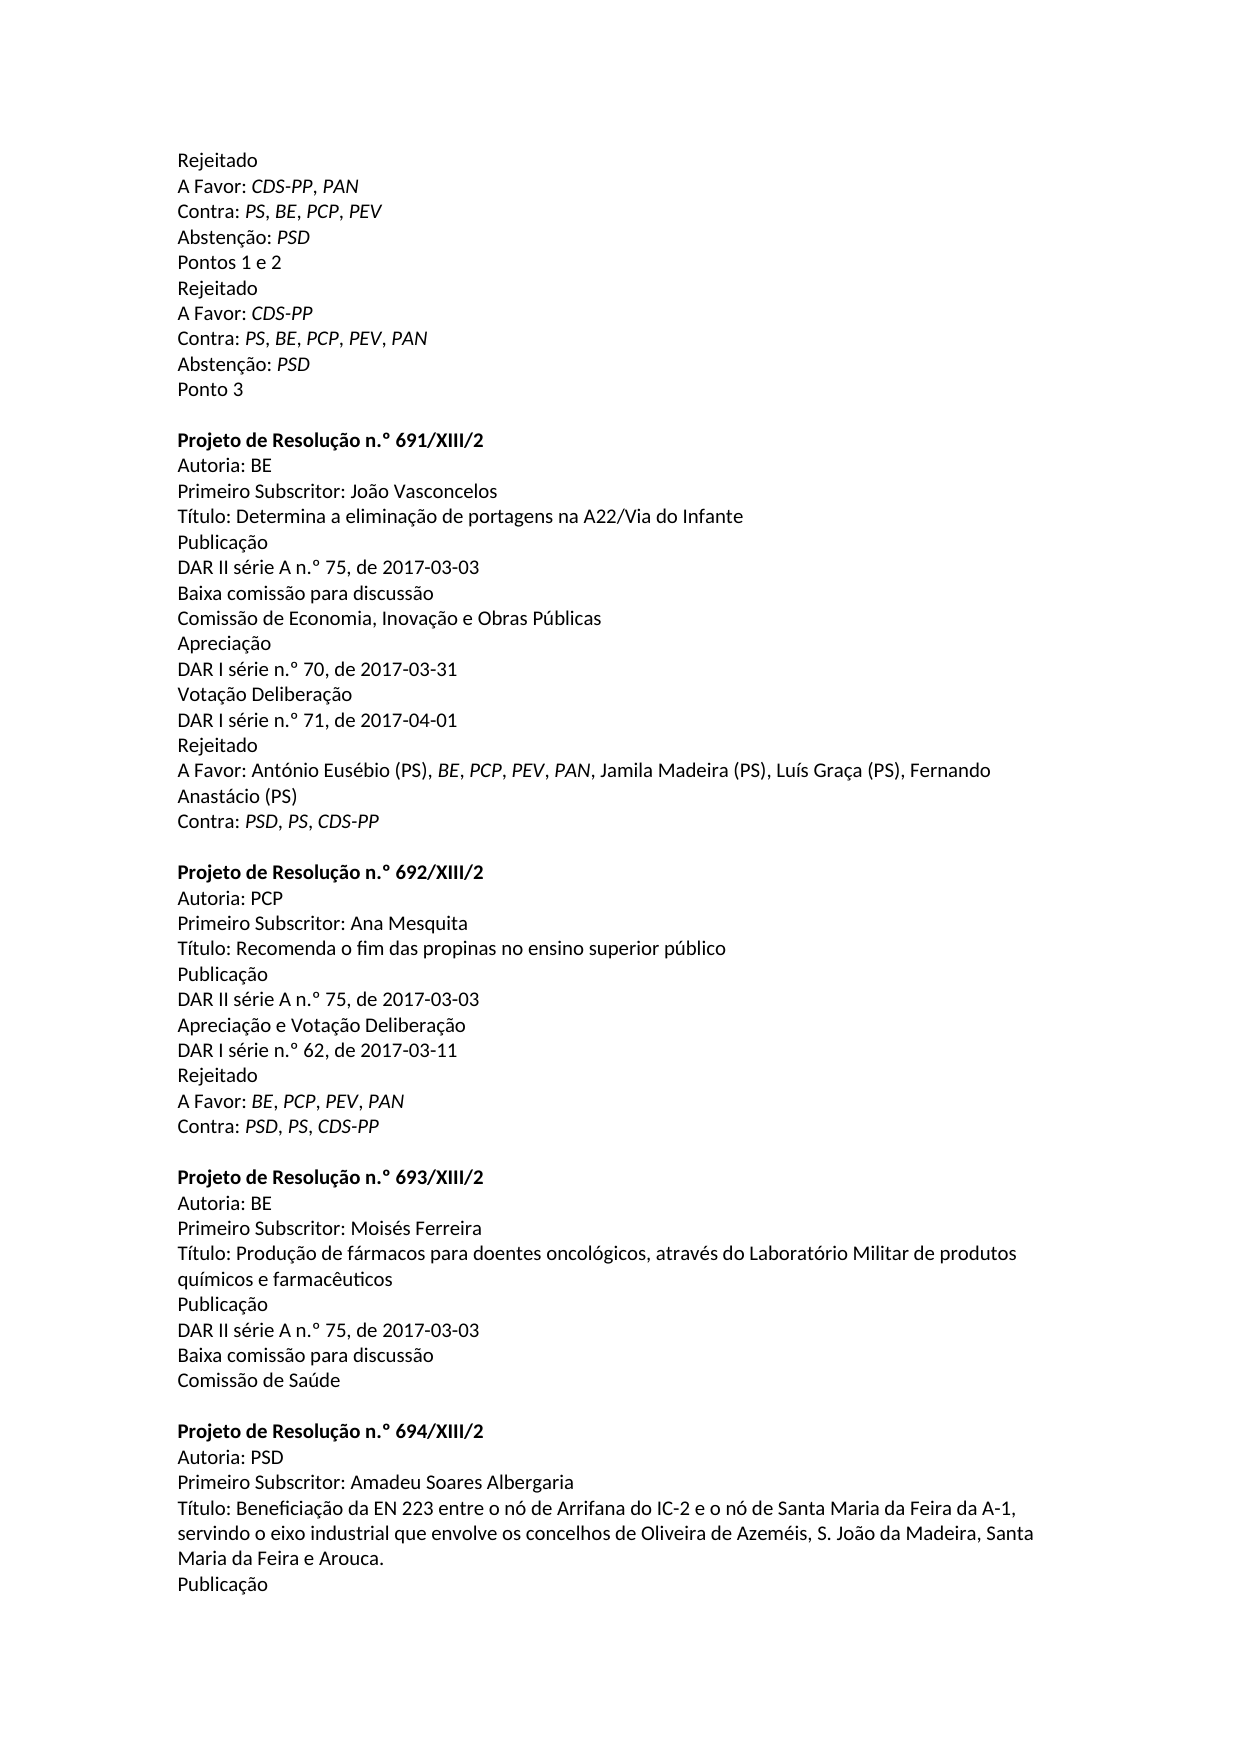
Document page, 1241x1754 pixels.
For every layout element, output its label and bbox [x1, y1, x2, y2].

text [177, 148, 1063, 1596]
